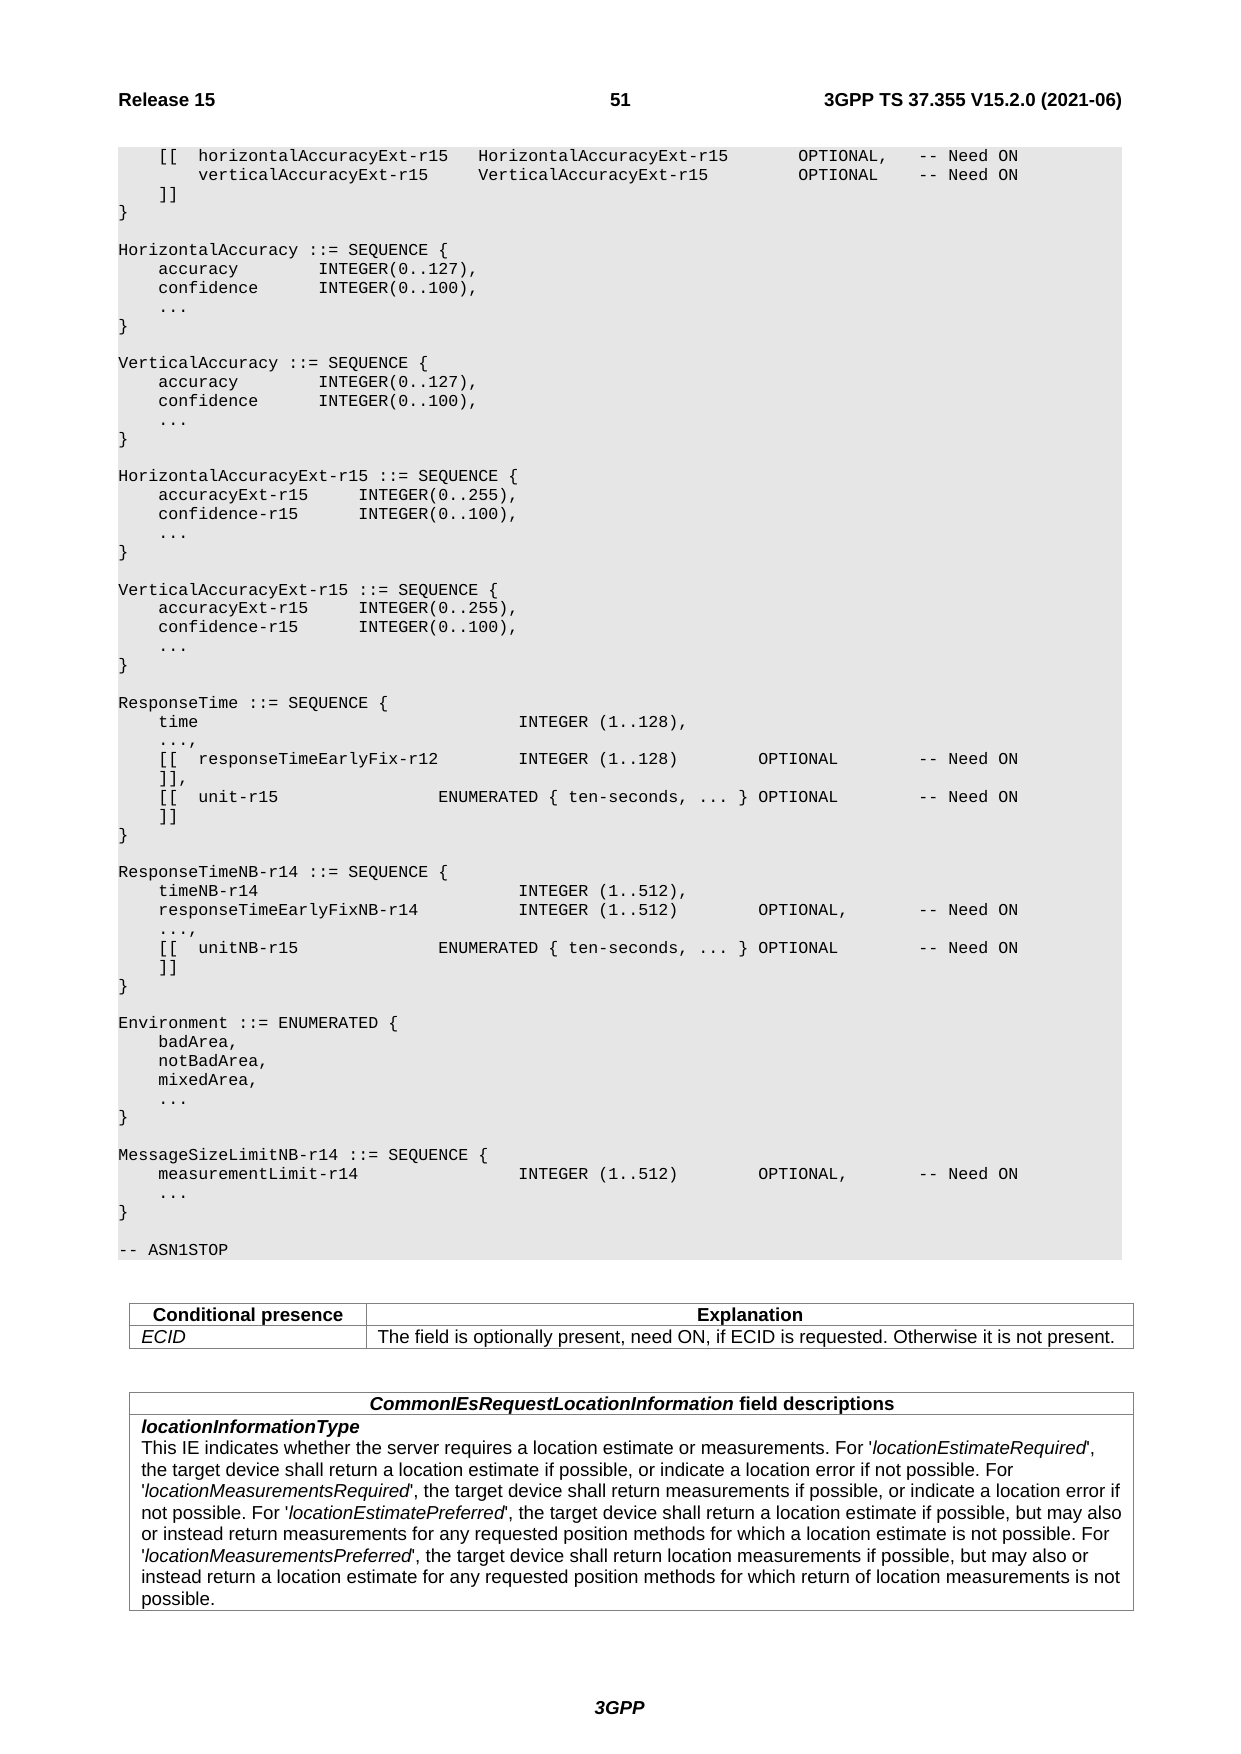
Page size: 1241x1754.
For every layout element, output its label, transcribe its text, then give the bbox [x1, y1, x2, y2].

text ... [118, 524, 1122, 543]
text } [118, 430, 1122, 449]
text ResponseTime ::= SEQUENCE { [118, 694, 1122, 713]
text accuracyExt-r15 INTEGER(0..255), [118, 487, 1122, 506]
text confidence INTEGER(0..100), [118, 279, 1122, 298]
text ..., [118, 732, 1122, 751]
text [[ unit-r15 ENUMERATED { ten-seconds, ... } OPTIONAL -- Need ON [118, 788, 1122, 807]
text ..., [118, 921, 1122, 939]
text ... [118, 1184, 1122, 1203]
text accuracyExt-r15 INTEGER(0..255), [118, 600, 1122, 619]
text ... [118, 1090, 1122, 1109]
text -- ASN1STOP [118, 1241, 1122, 1260]
text ]] [118, 807, 1122, 826]
text Environment ::= ENUMERATED { [118, 1015, 1122, 1034]
text } [118, 826, 1122, 845]
text ]], [118, 770, 1122, 788]
text accuracy INTEGER(0..127), [118, 374, 1122, 393]
text } [118, 317, 1122, 336]
text ]] [118, 958, 1122, 977]
text } [118, 977, 1122, 996]
text confidence INTEGER(0..100), [118, 393, 1122, 411]
text MessageSizeLimitNB-r14 ::= SEQUENCE { [118, 1147, 1122, 1166]
text } [118, 657, 1122, 675]
text HorizontalAccuracyExt-r15 ::= SEQUENCE { [118, 468, 1122, 487]
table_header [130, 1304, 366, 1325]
text ResponseTimeNB-r14 ::= SEQUENCE { [118, 864, 1122, 883]
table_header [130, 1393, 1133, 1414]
text ... [118, 298, 1122, 317]
text accuracy INTEGER(0..127), [118, 261, 1122, 279]
text ]] [118, 185, 1122, 204]
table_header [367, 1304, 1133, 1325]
text confidence-r15 INTEGER(0..100), [118, 506, 1122, 524]
text } [118, 1109, 1122, 1128]
text VerticalAccuracyExt-r15 ::= SEQUENCE { [118, 581, 1122, 600]
text VerticalAccuracy ::= SEQUENCE { [118, 355, 1122, 374]
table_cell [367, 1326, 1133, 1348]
text verticalAccuracyExt-r15 VerticalAccuracyExt-r15 OPTIONAL -- Need ON [118, 166, 1122, 185]
text ... [118, 638, 1122, 657]
text HorizontalAccuracy ::= SEQUENCE { [118, 242, 1122, 261]
text confidence-r15 INTEGER(0..100), [118, 619, 1122, 638]
text [[ horizontalAccuracyExt-r15 HorizontalAccuracyExt-r15 OPTIONAL, -- Need ON [118, 147, 1122, 166]
text badArea, [118, 1034, 1122, 1052]
text measurementLimit-r14 INTEGER (1..512) OPTIONAL, -- Need ON [118, 1166, 1122, 1184]
text notBadArea, [118, 1052, 1122, 1071]
text responseTimeEarlyFixNB-r14 INTEGER (1..512) OPTIONAL, -- Need ON [118, 902, 1122, 921]
text } [118, 543, 1122, 562]
text ... [118, 411, 1122, 430]
text timeNB-r14 INTEGER (1..512), [118, 883, 1122, 902]
text mixedArea, [118, 1071, 1122, 1090]
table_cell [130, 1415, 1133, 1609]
text } [118, 204, 1122, 223]
text [[ responseTimeEarlyFix-r12 INTEGER (1..128) OPTIONAL -- Need ON [118, 751, 1122, 770]
text } [118, 1203, 1122, 1222]
text time INTEGER (1..128), [118, 713, 1122, 732]
text [[ unitNB-r15 ENUMERATED { ten-seconds, ... } OPTIONAL -- Need ON [118, 939, 1122, 958]
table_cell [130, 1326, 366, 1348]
